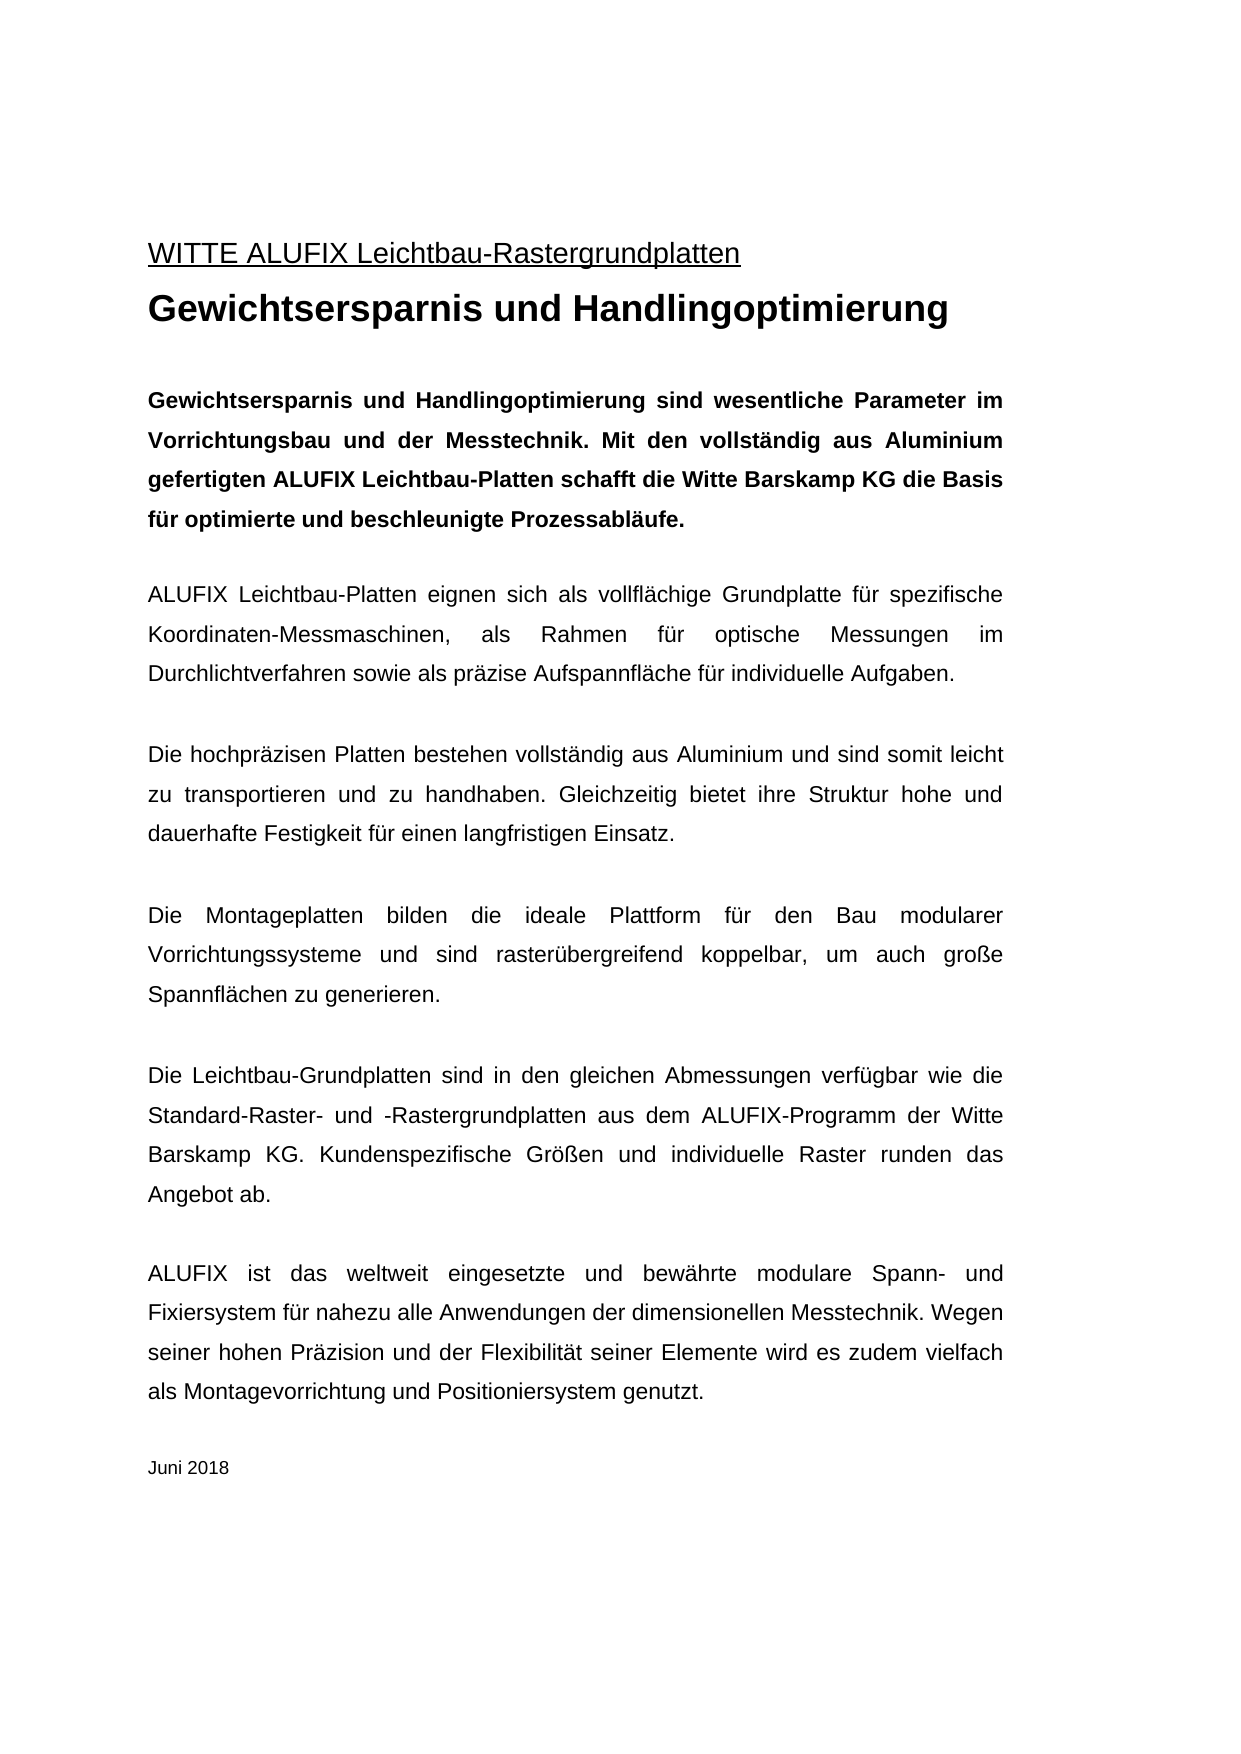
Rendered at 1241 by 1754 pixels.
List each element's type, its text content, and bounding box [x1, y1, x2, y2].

text Gewichtsersparnis und Handlingoptimierung sind wesentliche Parameter im Vorrichtungsbau und der Messtechnik. Mit den vollständig aus Aluminium gefertigten ALUFIX Leichtbau-Platten schafft die Witte Barskamp KG die Basis für optimierte und beschleunigte Prozessabläufe. [148, 387, 1004, 532]
text ALUFIX ist das weltweit eingesetzte und bewährte modulare Spann- und Fixiersystem für nahezu alle Anwendungen der dimensionellen Messtechnik. Wegen seiner hohen Präzision und der Flexibilität seiner Elemente wird es zudem vielfach als Montagevorrichtung und Positioniersystem genutzt. [148, 1260, 1004, 1404]
text WITTE ALUFIX Leichtbau-Rastergrundplatten [148, 236, 1004, 270]
text Die Montageplatten bilden die ideale Plattform für den Bau modularer Vorrichtungssysteme und sind rasterübergreifend koppelbar, um auch große Spannflächen zu generieren. [148, 902, 1004, 1007]
text Juni 2018 [148, 1457, 1004, 1479]
text Die Leichtbau-Grundplatten sind in den gleichen Abmessungen verfügbar wie die Standard-Raster- und -Rastergrundplatten aus dem ALUFIX-Programm der Witte Barskamp KG. Kundenspezifische Größen und individuelle Raster runden das Angebot ab. [148, 1062, 1004, 1207]
text ALUFIX Leichtbau-Platten eignen sich als vollflächige Grundplatte für spezifische Koordinaten-Messmaschinen, als Rahmen für optische Messungen im Durchlichtverfahren sowie als präzise Aufspannfläche für individuelle Aufgaben. [148, 581, 1004, 686]
text Gewichtsersparnis und Handlingoptimierung [148, 287, 1004, 330]
text Die hochpräzisen Platten bestehen vollständig aus Aluminium und sind somit leicht zu transportieren und zu handhaben. Gleichzeitig bietet ihre Struktur hohe und dauerhafte Festigkeit für einen langfristigen Einsatz. [148, 741, 1004, 847]
